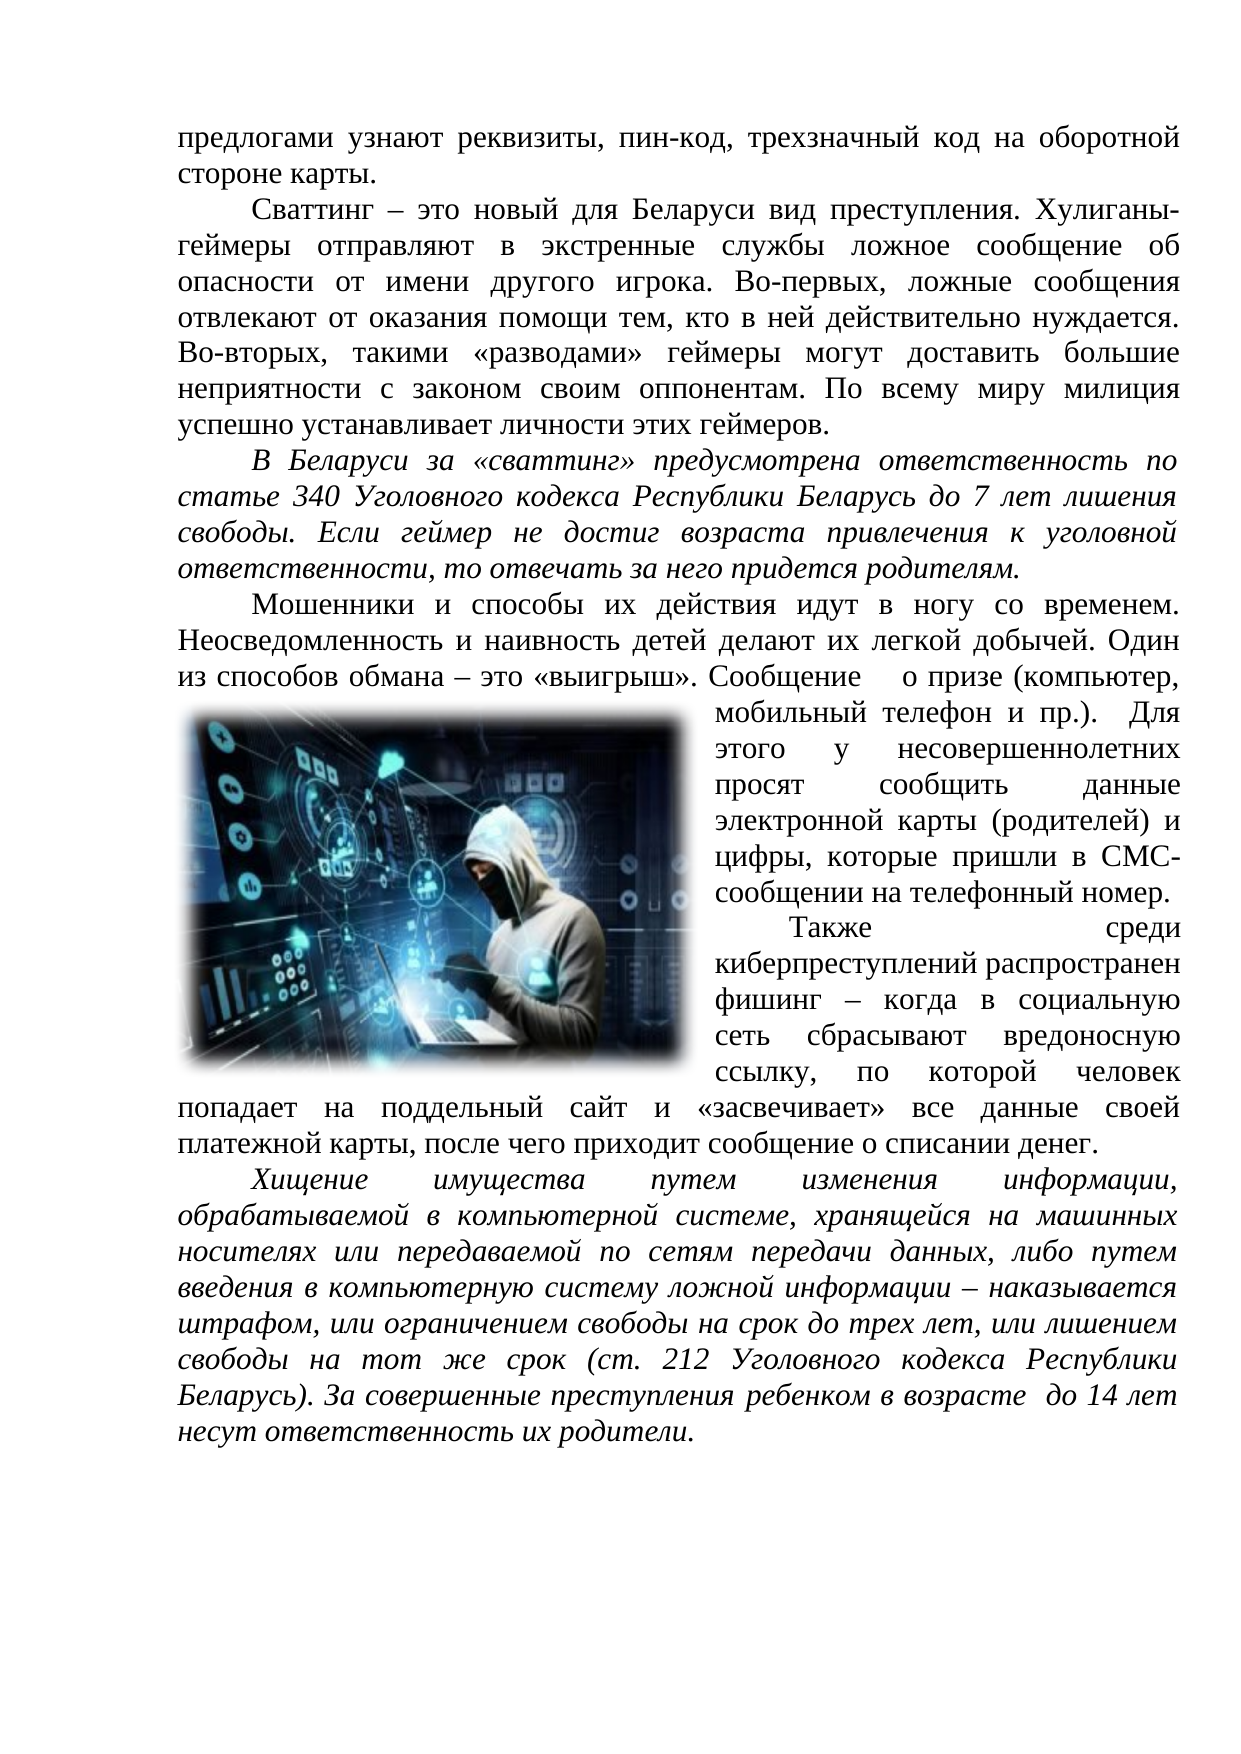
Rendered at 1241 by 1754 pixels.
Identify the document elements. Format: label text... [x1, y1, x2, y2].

text Мошенники и способы их действия идут в ногу со временем. Неосведомленность и наивность детей делают их легкой добычей. Один из способов обмана – это «выигрыш». Сообщение о призе (компьютер, мобильный телефон и пр.). Для этого у несовершеннолетних просят сообщить данные электронной карты (родителей) и цифры, которые пришли в СМС-сообщении на телефонный номер. [177, 585, 1181, 909]
text Хищение имущества путем изменения информации, обрабатываемой в компьютерной системе, хранящейся на машинных носителях или передаваемой по сетям передачи данных, либо путем введения в компьютерную систему ложной информации – наказывается штрафом, или ограничением свободы на срок до трех лет, или лишением свободы на тот же срок (ст. 212 Уголовного кодекса Республики Беларусь). За совершенные преступления ребенком в возрасте до 14 лет несут ответственность их родители. [177, 1160, 1181, 1448]
picture [202, 728, 671, 1049]
text В Беларуси за «сваттинг» предусмотрена ответственность по статье 340 Уголовного кодекса Республики Беларусь до 7 лет лишения свободы. Если геймер не достиг возраста привлечения к уголовной ответственности, то отвечать за него придется родителям. [177, 442, 1181, 585]
text Сваттинг – это новый для Беларуси вид преступления. Хулиганы-геймеры отправляют в экстренные службы ложное сообщение об опасности от имени другого игрока. Во-первых, ложные сообщения отвлекают от оказания помощи тем, кто в ней действительно нуждается. Во-вторых, такими «разводами» геймеры могут доставить большие неприятности с законом своим оппонентам. По всему миру милиция успешно устанавливает личности этих геймеров. [177, 190, 1181, 442]
text Также среди киберпреступлений распространен фишинг – когда в социальную сеть сбрасывают вредоносную ссылку, по которой человек попадает на поддельный сайт и «засвечивает» все данные своей платежной карты, после чего приходит сообщение о списании денег. [177, 909, 1181, 1160]
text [177, 118, 1181, 190]
list – боли в спине; [178, 909, 694, 1074]
